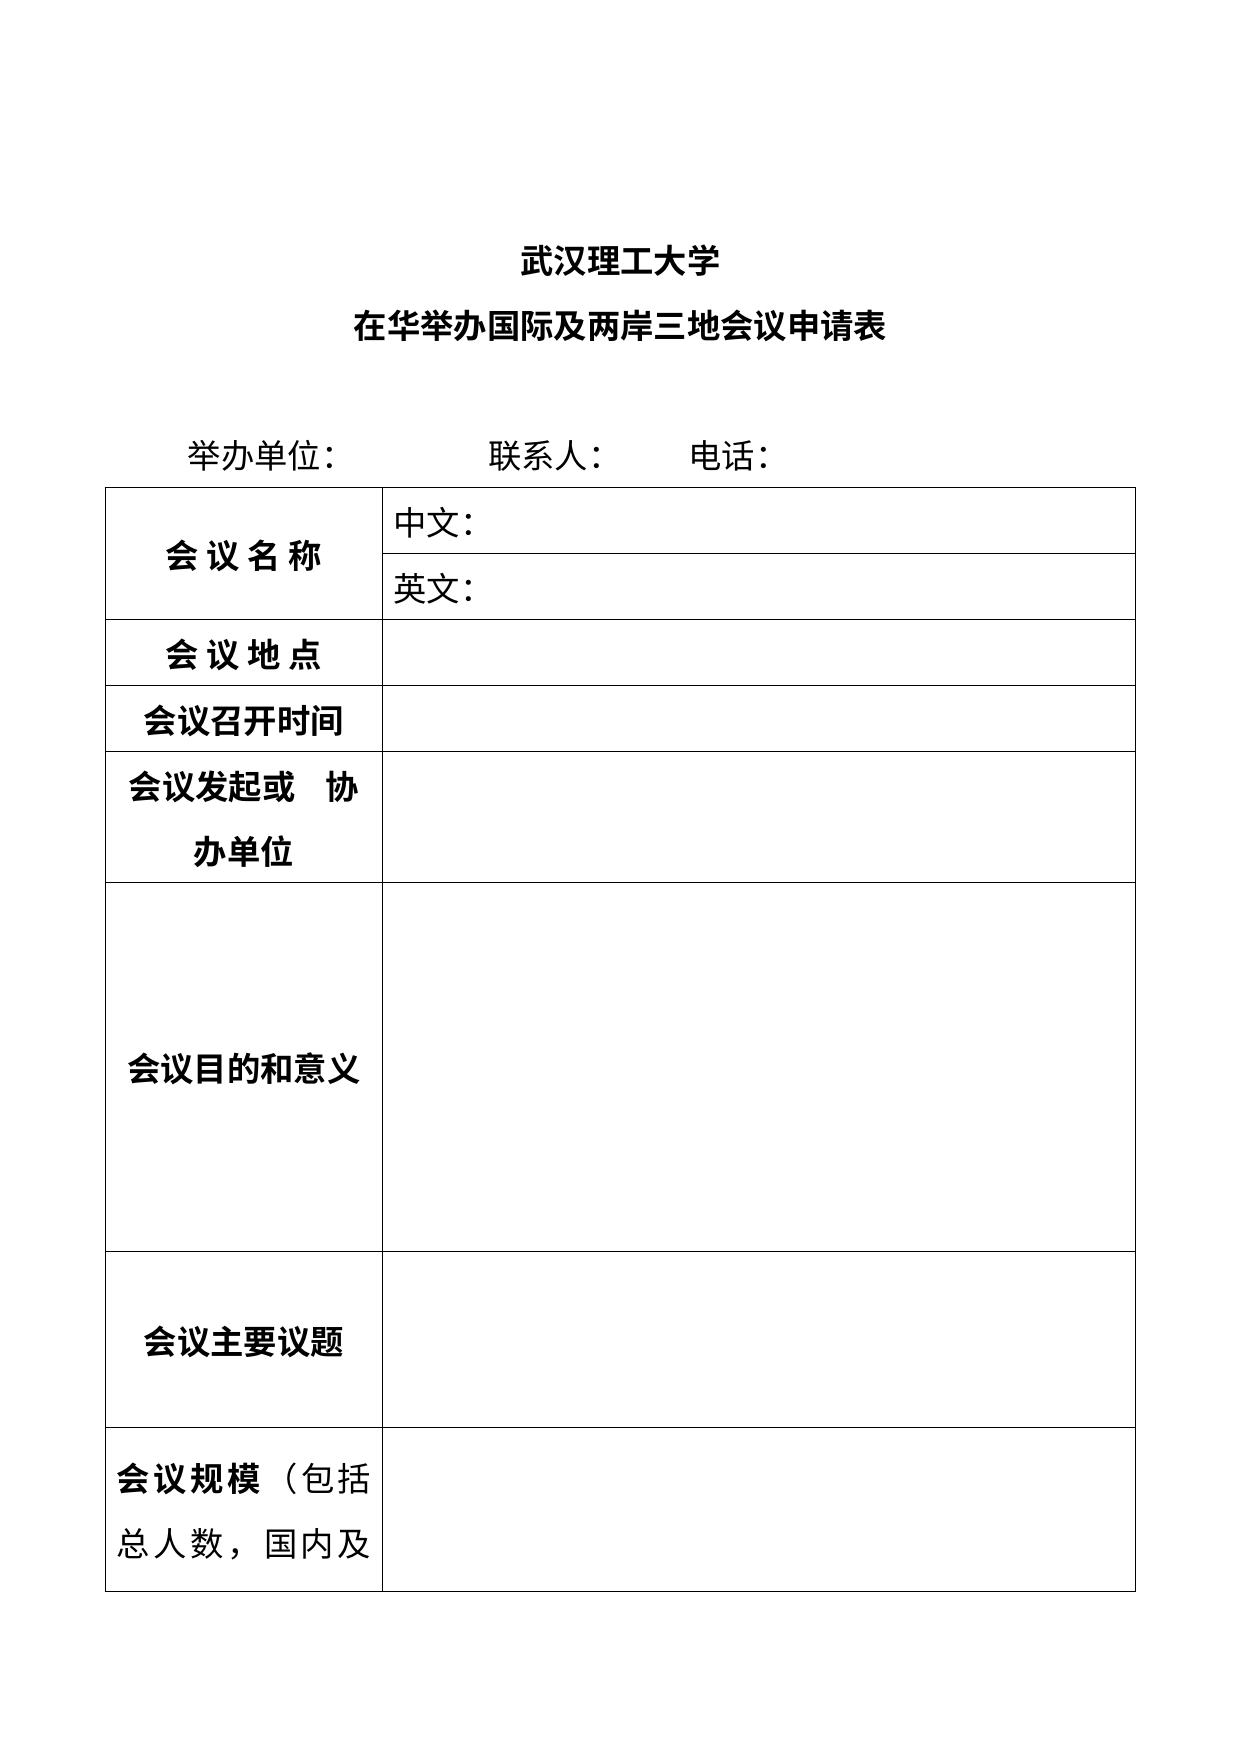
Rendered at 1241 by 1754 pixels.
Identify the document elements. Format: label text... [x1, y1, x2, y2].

text 武汉理工大学 [187, 227, 1053, 292]
text 举办单位： 联系人： 电话： [187, 422, 1053, 487]
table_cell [106, 1428, 382, 1591]
table_cell 会议召开时间 [106, 686, 382, 751]
table_cell 会议目的和意义 [106, 883, 382, 1251]
table_cell 会议发起或 协办单位 [106, 752, 382, 882]
table_cell [383, 1428, 1135, 1591]
table_cell 英文： [383, 554, 1135, 619]
table_header 会 议 名 称 [106, 488, 382, 619]
table_cell [383, 752, 1135, 882]
table_header 中文： [383, 488, 1135, 553]
text 在华举办国际及两岸三地会议申请表 [187, 292, 1053, 357]
table_cell [383, 883, 1135, 1251]
table_cell [383, 620, 1135, 685]
table_cell 会议主要议题 [106, 1252, 382, 1427]
table_cell [383, 1252, 1135, 1427]
table_cell [383, 686, 1135, 751]
table_cell 会 议 地 点 [106, 620, 382, 685]
